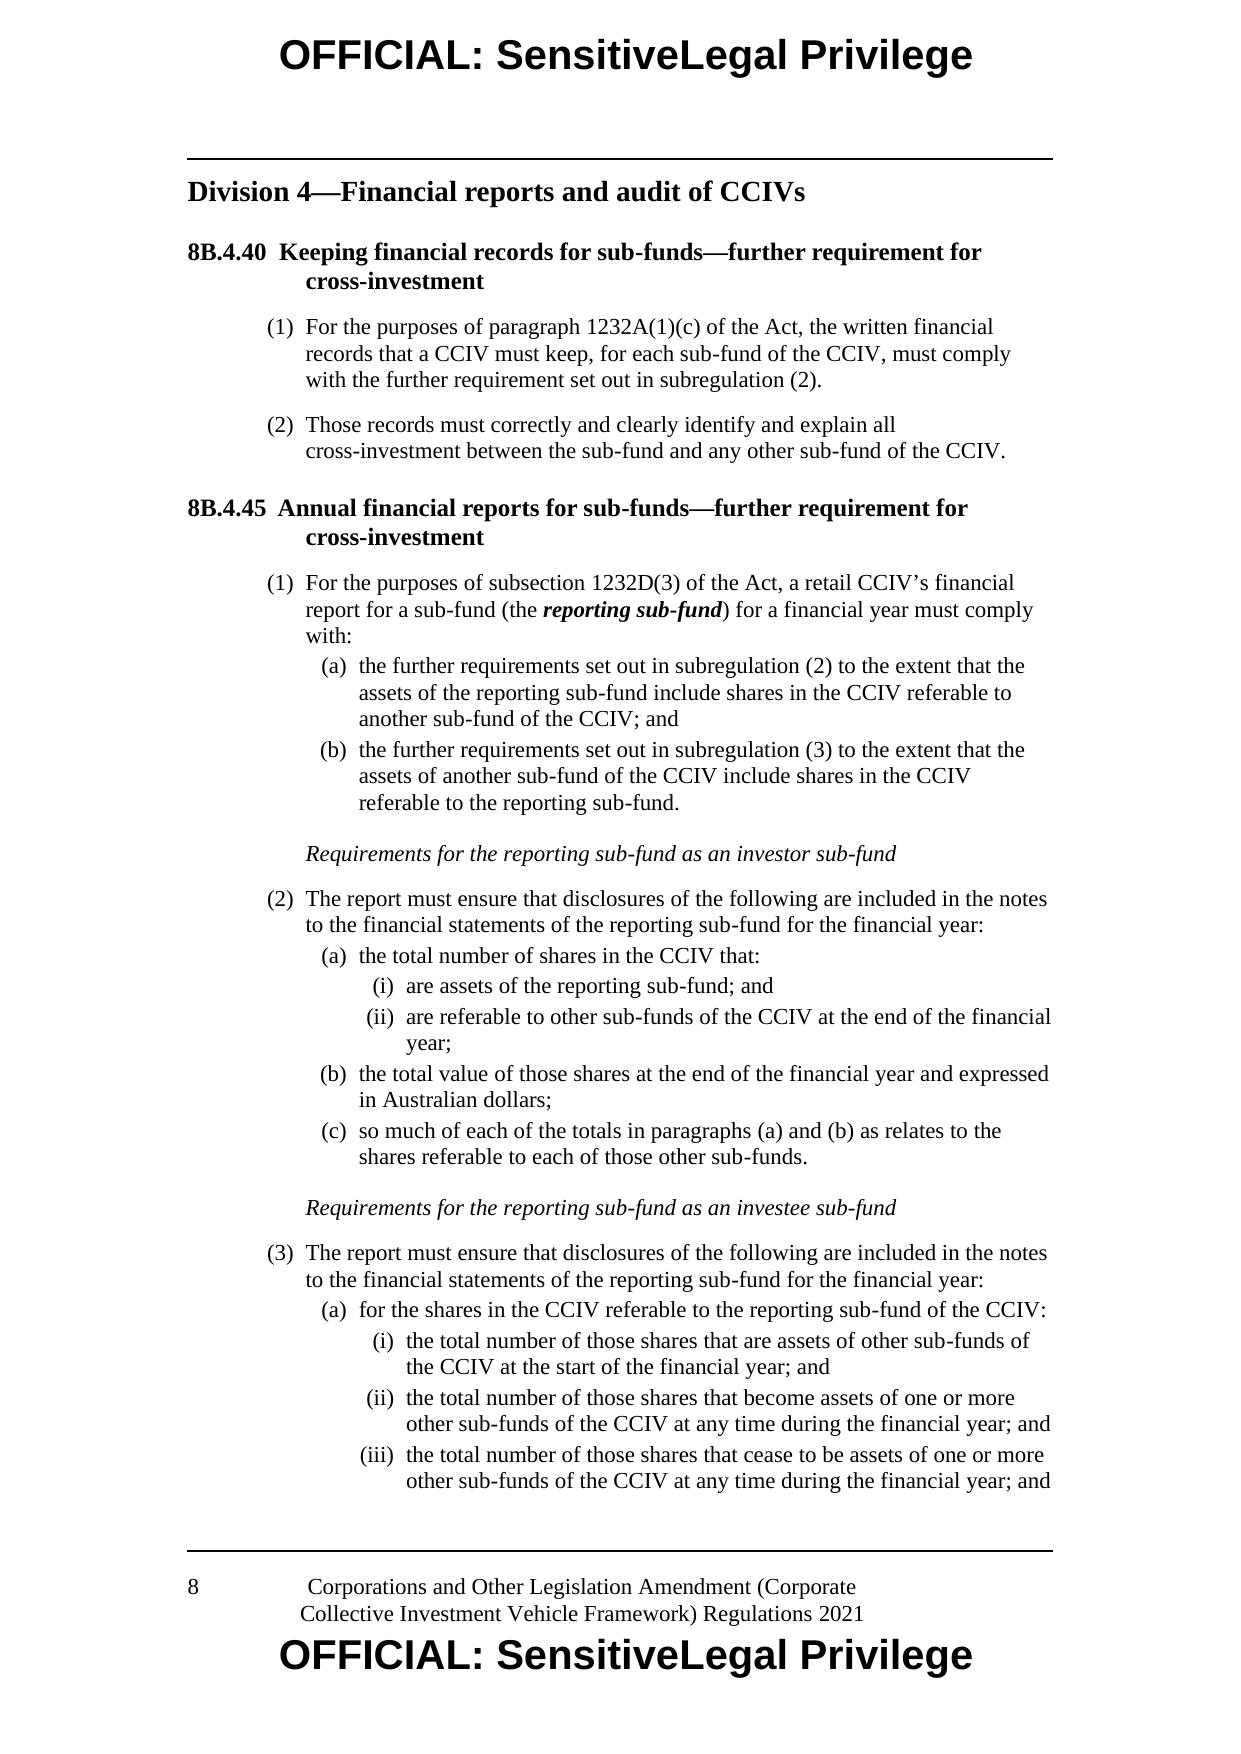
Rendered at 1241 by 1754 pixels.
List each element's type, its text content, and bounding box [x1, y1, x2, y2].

text (a) the total number of shares in the CCIV that: [187, 942, 1053, 968]
text (1) For the purposes of subsection 1232D(3) of the Act, a retail CCIV’s financial report for a sub-fund (the reporting sub-fund) for a financial year must comply with: [187, 569, 1053, 648]
text (2) Those records must correctly and clearly identify and explain all cross-investment between the sub-fund and any other sub-fund of the CCIV. [187, 411, 1053, 464]
text (a) the further requirements set out in subregulation (2) to the extent that the assets of the reporting sub-fund include shares in the CCIV referable to another sub-fund of the CCIV; and [187, 653, 1053, 732]
text 8B.4.40 Keeping financial records for sub-funds—further requirement for cross-investment [187, 237, 1053, 295]
text (3) The report must ensure that disclosures of the following are included in the notes to the financial statements of the reporting sub-fund for the financial year: [187, 1239, 1053, 1292]
text Requirements for the reporting sub-fund as an investor sub-fund [305, 840, 1053, 866]
text Requirements for the reporting sub-fund as an investee sub-fund [305, 1194, 1053, 1221]
text (c) so much of each of the totals in paragraphs (a) and (b) as relates to the shares referable to each of those other sub-funds. [187, 1117, 1053, 1169]
text (a) for the shares in the CCIV referable to the reporting sub-fund of the CCIV: [187, 1296, 1053, 1323]
text (b) the further requirements set out in subregulation (3) to the extent that the assets of another sub-fund of the CCIV include shares in the CCIV referable to the reporting sub-fund. [187, 736, 1053, 815]
text (1) For the purposes of paragraph 1232A(1)(c) of the Act, the written financial records that a CCIV must keep, for each sub-fund of the CCIV, must comply with the further requirement set out in subregulation (2). [187, 313, 1053, 392]
text (ii) are referable to other sub-funds of the CCIV at the end of the financial year; [187, 1003, 1053, 1056]
text (i) are assets of the reporting sub-fund; and [187, 972, 1053, 999]
text (ii) the total number of those shares that become assets of one or more other sub-funds of the CCIV at any time during the financial year; and [187, 1384, 1053, 1436]
text Division 4—Financial reports and audit of CCIVs [187, 174, 1053, 208]
text 8B.4.45 Annual financial reports for sub-funds—further requirement for cross-investment [187, 493, 1053, 551]
text (i) the total number of those shares that are assets of other sub-funds of the CCIV at the start of the financial year; and [187, 1327, 1053, 1379]
text (2) The report must ensure that disclosures of the following are included in the notes to the financial statements of the reporting sub-fund for the financial year: [187, 885, 1053, 938]
text (b) the total value of those shares at the end of the financial year and expressed in Australian dollars; [187, 1060, 1053, 1112]
text (iii) the total number of those shares that cease to be assets of one or more other sub-funds of the CCIV at any time during the financial year; and [187, 1441, 1053, 1493]
